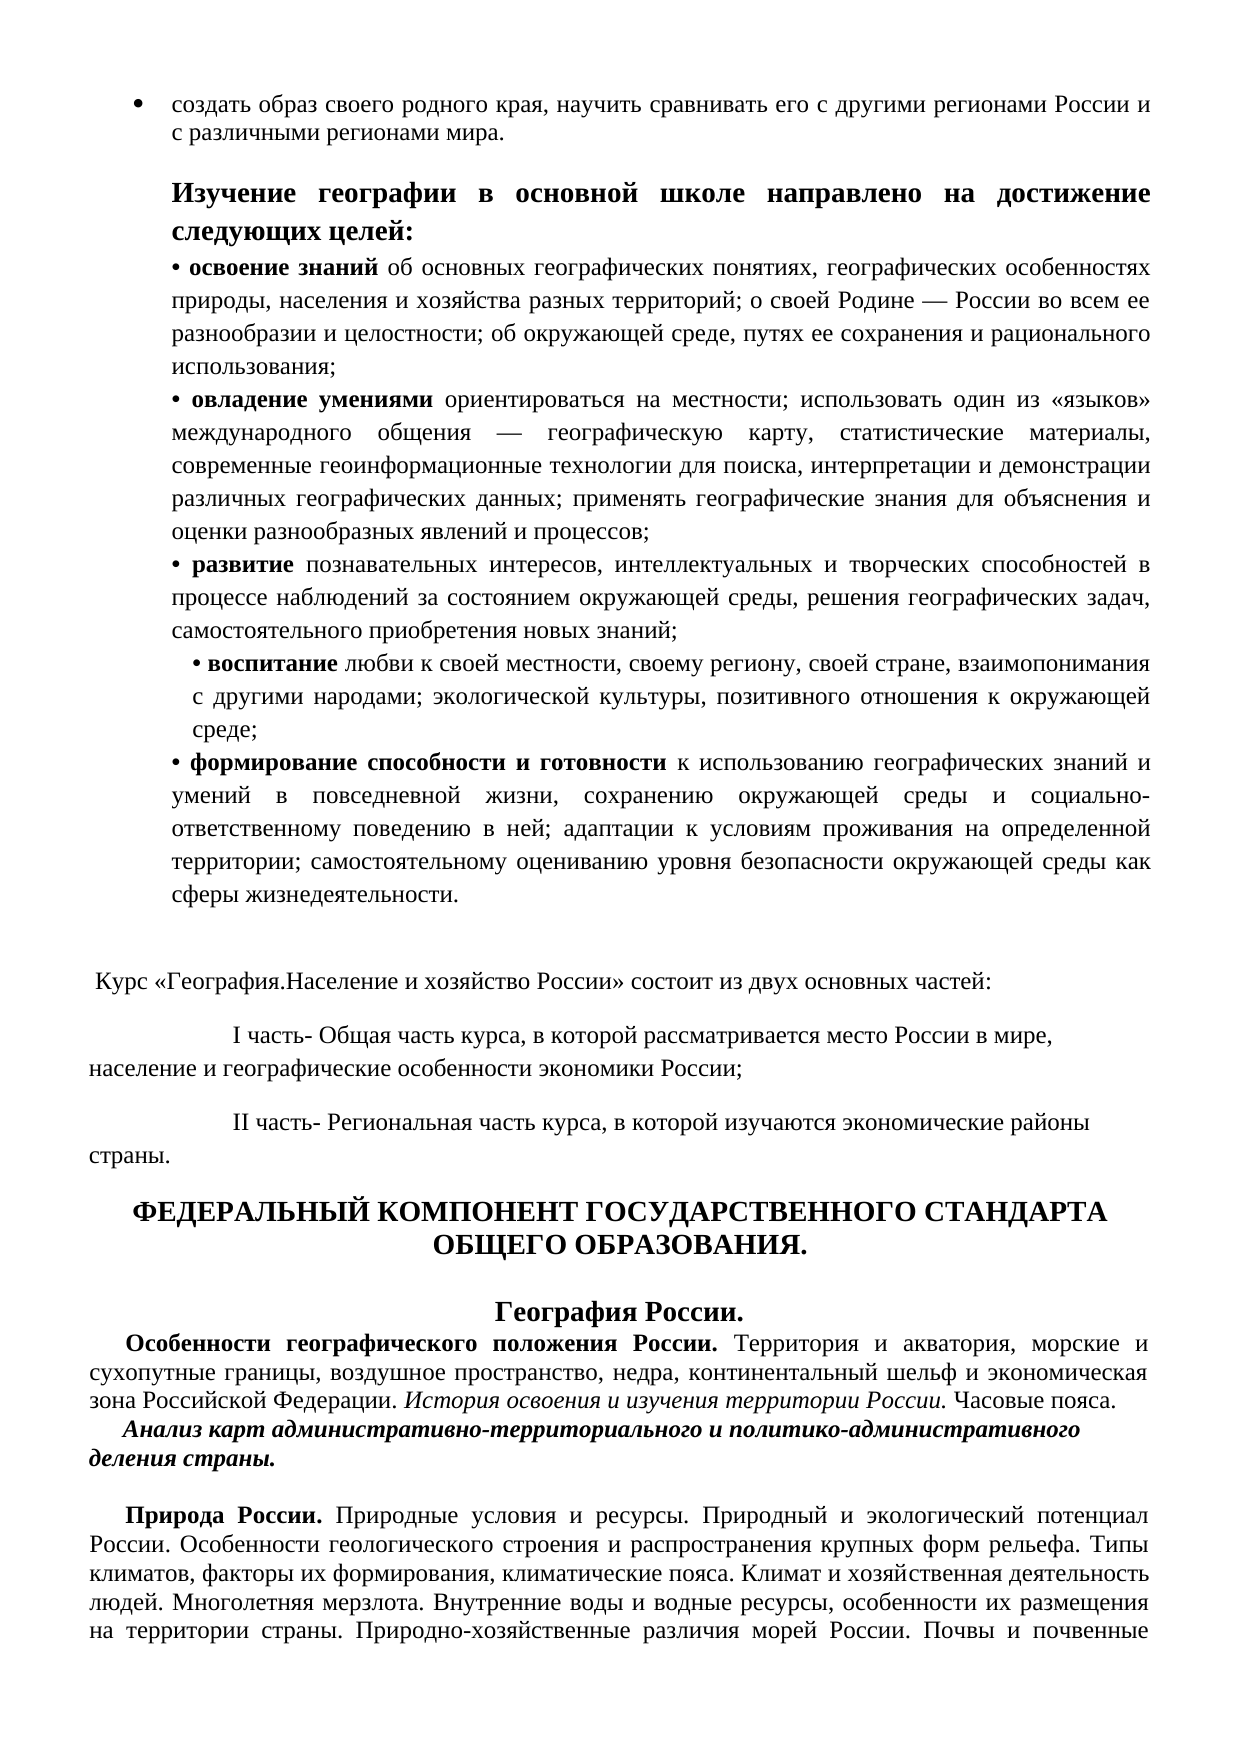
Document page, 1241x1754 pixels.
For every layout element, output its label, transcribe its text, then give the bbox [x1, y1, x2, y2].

text II часть- Региональная часть курса, в которой изучаются экономические районы страны. [89, 1107, 1152, 1169]
text I часть- Общая часть курса, в которой рассматривается место России в мире, население и географические особенности экономики России; [89, 1020, 1152, 1082]
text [89, 1501, 1149, 1644]
list • формирование способности и готовности к использованию географических знаний и умений в повседневной жизни, сохранению окружающей среды и социально-ответственному поведению в ней; адаптации к условиям проживания на определенной территории; самостоятельному оцениванию уровня безопасности окружающей среды как сферы жизнедеятельности. [171, 747, 1152, 908]
list создать образ своего родного края, научить сравнивать его с другими регионами России и с различными регионами мира. [134, 89, 1152, 146]
text ФЕДЕРАЛЬНЫЙ КОМПОНЕНТ ГОСУДАРСТВЕННОГО СТАНДАРТА ОБЩЕГО ОБРАЗОВАНИЯ. [89, 1194, 1152, 1261]
text Особенности географического положения России. Территория и акватория, морские и сухопутные границы, воздушное пространство, недра, континентальный шельф и экономическая зона Российской Федерации. История освоения и изучения территории России. Часовые пояса. [89, 1328, 1148, 1414]
list • овладение умениями ориентироваться на местности; использовать один из «языков» международного общения — географическую карту, статистические материалы, современные геоинформационные технологии для поиска, интерпретации и демонстрации различных географических данных; применять географические знания для объяснения и оценки разнообразных явлений и процессов; [171, 384, 1152, 545]
list Изучение географии в основной школе направлено на достижение следующих целей: [171, 175, 1152, 247]
text Курс «География.Население и хозяйство России» состоит из двух основных частей: [89, 966, 1152, 995]
list • развитие познавательных интересов, интеллектуальных и творческих способностей в процессе наблюдений за состоянием окружающей среды, решения географических задач, самостоятельного приобретения новых знаний; [171, 549, 1152, 644]
text • воспитание любви к своей местности, своему региону, своей стране, взаимопонимания с другими народами; экологической культуры, позитивного отношения к окружающей среде; [192, 648, 1152, 743]
list • освоение знаний об основных географических понятиях, географических особенностях природы, населения и хозяйства разных территорий; о своей Родине — России во всем ее разнообразии и целостности; об окружающей среде, путях ее сохранения и рационального использования; [171, 252, 1152, 380]
text Анализ карт административно-территориального и политико-административного деления страны. [89, 1414, 1148, 1472]
text География России. [89, 1294, 1149, 1328]
